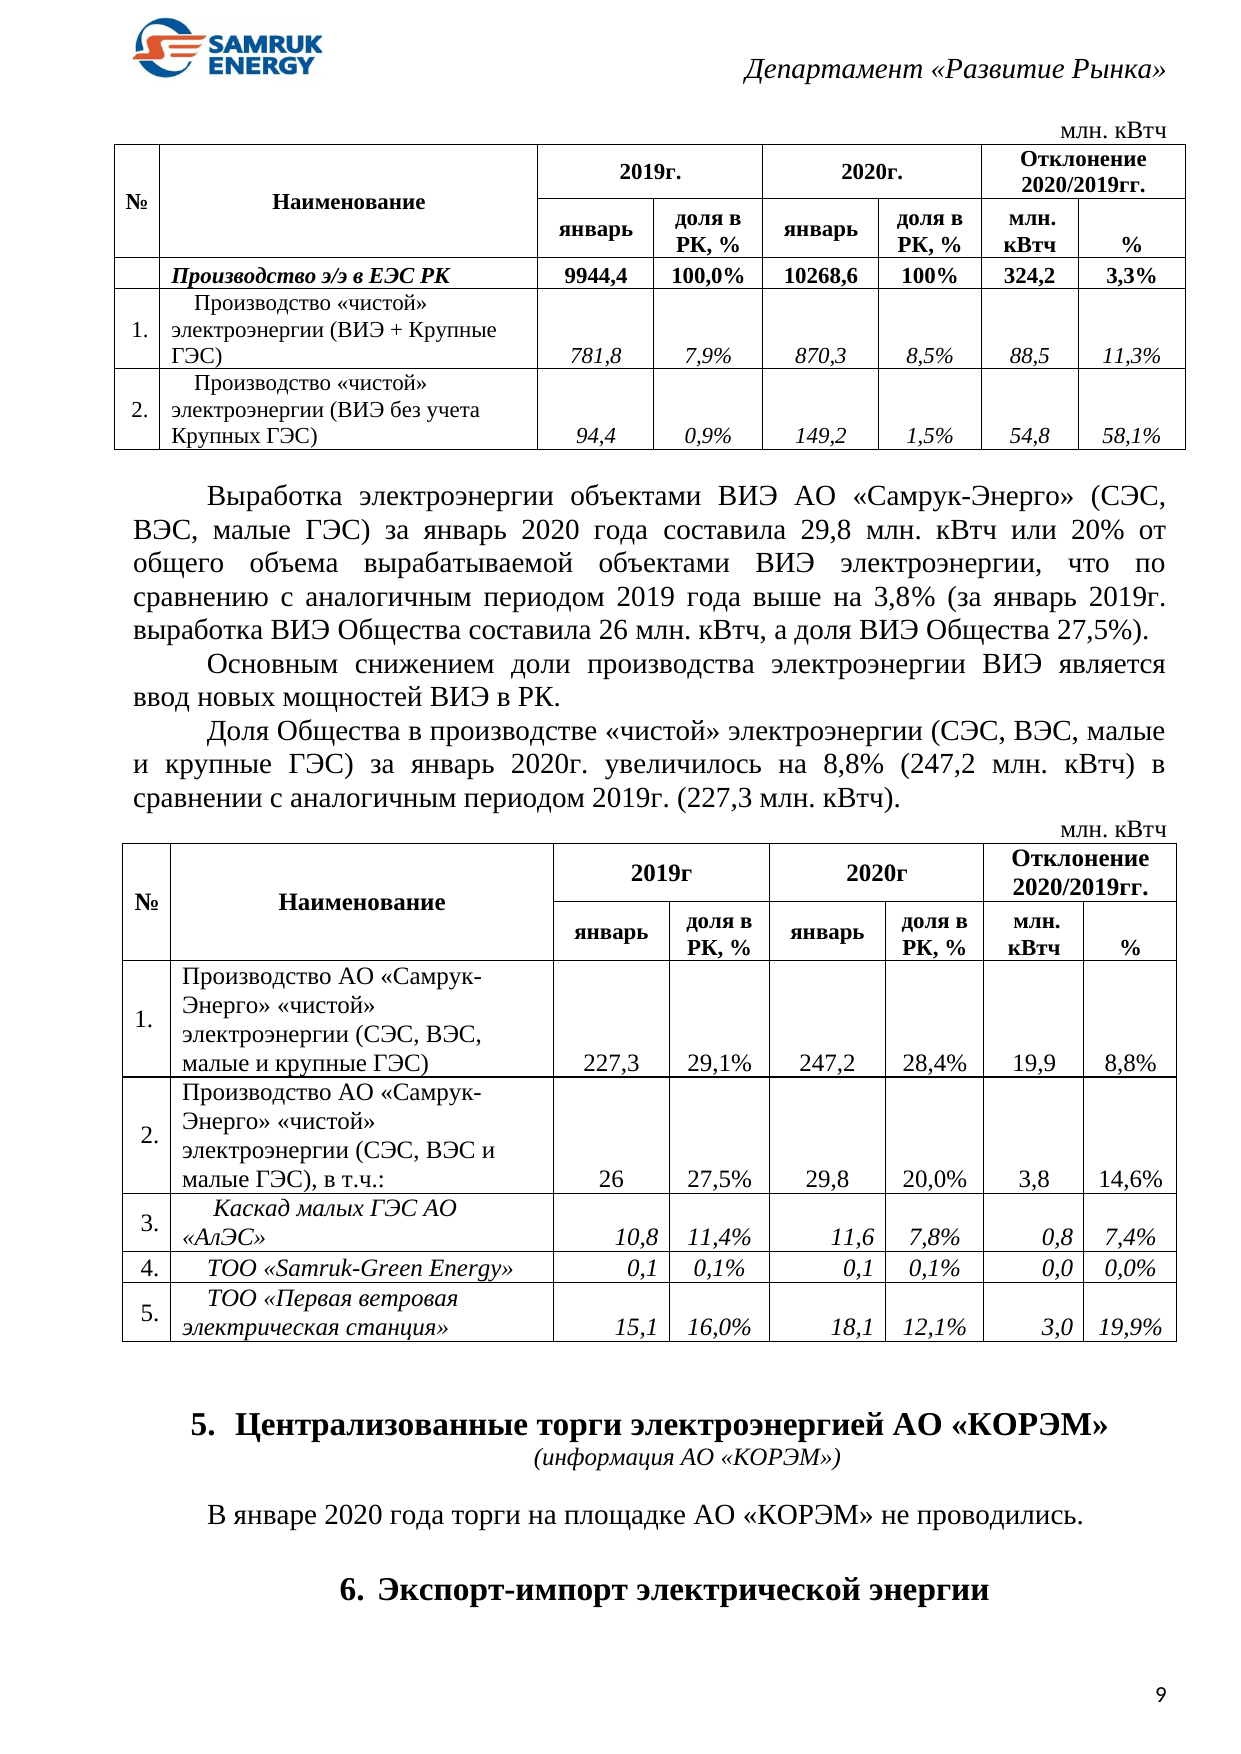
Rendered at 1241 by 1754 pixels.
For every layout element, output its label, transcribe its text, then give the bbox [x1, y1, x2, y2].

table_cell доля в РК, % [886, 902, 983, 960]
table_cell январь [763, 199, 878, 257]
table_cell 8,8% [1084, 961, 1176, 1076]
text Основным снижением доли производства электроэнергии ВИЭ является ввод новых мощностей ВИЭ в РК. [133, 646, 1167, 713]
table_cell доля в РК, % [670, 902, 769, 960]
table_header Отклонение 2020/2019гг. [984, 844, 1176, 901]
table_cell 3,3% [1079, 258, 1185, 288]
table_cell 88,5 [982, 289, 1078, 368]
table_cell 11,6 [770, 1194, 885, 1251]
table_cell 20,0% [886, 1078, 983, 1192]
table_cell 227,3 [554, 961, 669, 1076]
text (информация АО «КОРЭМ») [208, 1442, 1167, 1471]
table_cell млн. кВтч [982, 199, 1078, 257]
table_cell 11,3% [1079, 289, 1185, 368]
picture [132, 17, 323, 82]
text Доля Общества в производстве «чистой» электроэнергии (СЭС, ВЭС, малые и крупные ГЭС) за январь 2020г. увеличилось на 8,8% (247,2 млн. кВтч) в сравнении с аналогичным периодом 2019г. (227,3 млн. кВтч). [133, 713, 1167, 814]
table_cell 0,0 [984, 1252, 1083, 1282]
table_cell 18,1 [770, 1283, 885, 1341]
table_cell 29,1% [670, 961, 769, 1076]
table_cell 12,1% [886, 1283, 983, 1341]
table_cell 7,4% [1084, 1194, 1176, 1251]
table_cell Производство АО «Самрук-Энерго» «чистой» электроэнергии (СЭС, ВЭС, малые и крупные ГЭС) [171, 961, 553, 1076]
table_cell 26 [554, 1078, 669, 1192]
text Выработка электроэнергии объектами ВИЭ АО «Самрук-Энерго» (СЭС, ВЭС, малые ГЭС) за январь 2020 года составила 29,8 млн. кВтч или 20% от общего объема вырабатываемой объектами ВИЭ электроэнергии, что по сравнению с аналогичным периодом 2019 года выше на 3,8% (за январь 2019г. выработка ВИЭ Общества составила 26 млн. кВтч, а доля ВИЭ Общества 27,5%). [133, 478, 1167, 646]
table_cell доля в РК, % [654, 199, 762, 257]
table_cell 0,1 [770, 1252, 885, 1282]
table_cell 100% [879, 258, 981, 288]
table_cell 0,1% [886, 1252, 983, 1282]
text млн. кВтч [133, 115, 1167, 144]
table_header Отклонение 2020/2019гг. [982, 145, 1185, 198]
table_cell 1,5% [879, 369, 981, 448]
table_cell 0,8 [984, 1194, 1083, 1251]
table_cell ТОО «Первая ветровая электрическая станция» [171, 1283, 553, 1341]
table_cell январь [554, 902, 669, 960]
table_cell Производство АО «Самрук-Энерго» «чистой» электроэнергии (СЭС, ВЭС и малые ГЭС), в т.ч.: [171, 1078, 553, 1192]
table_cell % [1084, 902, 1176, 960]
table_cell ТОО «Samruk-Green Energy» [171, 1252, 553, 1282]
table_cell Производство э/э в ЕЭС РК [160, 258, 537, 288]
table_cell Производство «чистой» электроэнергии (ВИЭ без учета Крупных ГЭC) [160, 369, 537, 448]
table_cell доля в РК, % [879, 199, 981, 257]
table_cell январь [770, 902, 885, 960]
table_cell 19,9% [1084, 1283, 1176, 1341]
table_cell 324,2 [982, 258, 1078, 288]
table_cell 54,8 [982, 369, 1078, 448]
table_cell 781,8 [538, 289, 653, 368]
table_cell 14,6% [1084, 1078, 1176, 1192]
table_cell 870,3 [763, 289, 878, 368]
table_cell 94,4 [538, 369, 653, 448]
table_cell 58,1% [1079, 369, 1185, 448]
table_header № [123, 844, 170, 960]
table_cell 9944,4 [538, 258, 653, 288]
table_cell 8,5% [879, 289, 981, 368]
table_cell 16,0% [670, 1283, 769, 1341]
subtitle Централизованные торги электроэнергией АО «КОРЭМ» [133, 1404, 1167, 1442]
table_cell 2. [123, 1078, 170, 1192]
table_cell 247,2 [770, 961, 885, 1076]
table_header Наименование [160, 145, 537, 257]
table_cell 7,9% [654, 289, 762, 368]
table_cell 100,0% [654, 258, 762, 288]
table_cell % [1079, 199, 1185, 257]
table_cell 10,8 [554, 1194, 669, 1251]
table_cell 19,9 [984, 961, 1083, 1076]
table_header 2019г [554, 844, 769, 901]
table_cell 0,1 [554, 1252, 669, 1282]
table_cell Производство «чистой» электроэнергии (ВИЭ + Крупные ГЭС) [160, 289, 537, 368]
table_cell 1. [115, 289, 159, 368]
table_cell 3,0 [984, 1283, 1083, 1341]
table_cell январь [538, 199, 653, 257]
table_cell 7,8% [886, 1194, 983, 1251]
table_header № [115, 145, 159, 257]
table_cell 4. [123, 1252, 170, 1282]
table_cell 11,4% [670, 1194, 769, 1251]
table_header 2020г. [763, 145, 981, 198]
table_cell 0,0% [1084, 1252, 1176, 1282]
table_cell 0,9% [654, 369, 762, 448]
table_cell 5. [123, 1283, 170, 1341]
table_cell 0,1% [670, 1252, 769, 1282]
table_cell 1. [123, 961, 170, 1076]
table_cell [115, 258, 159, 288]
table_cell 28,4% [886, 961, 983, 1076]
table_cell 27,5% [670, 1078, 769, 1192]
text млн. кВтч [133, 814, 1167, 842]
table_cell 10268,6 [763, 258, 878, 288]
table_cell 15,1 [554, 1283, 669, 1341]
table_cell Каскад малых ГЭС АО «АлЭС» [171, 1194, 553, 1251]
table_header 2019г. [538, 145, 762, 198]
table_cell 3. [123, 1194, 170, 1251]
table_header 2020г [770, 844, 983, 901]
table_cell 29,8 [770, 1078, 885, 1192]
subtitle Экспорт-импорт электрической энергии [162, 1569, 1167, 1608]
table_cell млн. кВтч [984, 902, 1083, 960]
table_header Наименование [171, 844, 553, 960]
text В январе 2020 года торги на площадке АО «КОРЭМ» не проводились. [133, 1497, 1167, 1531]
table_cell 3,8 [984, 1078, 1083, 1192]
table_cell 149,2 [763, 369, 878, 448]
table_cell 2. [115, 369, 159, 448]
